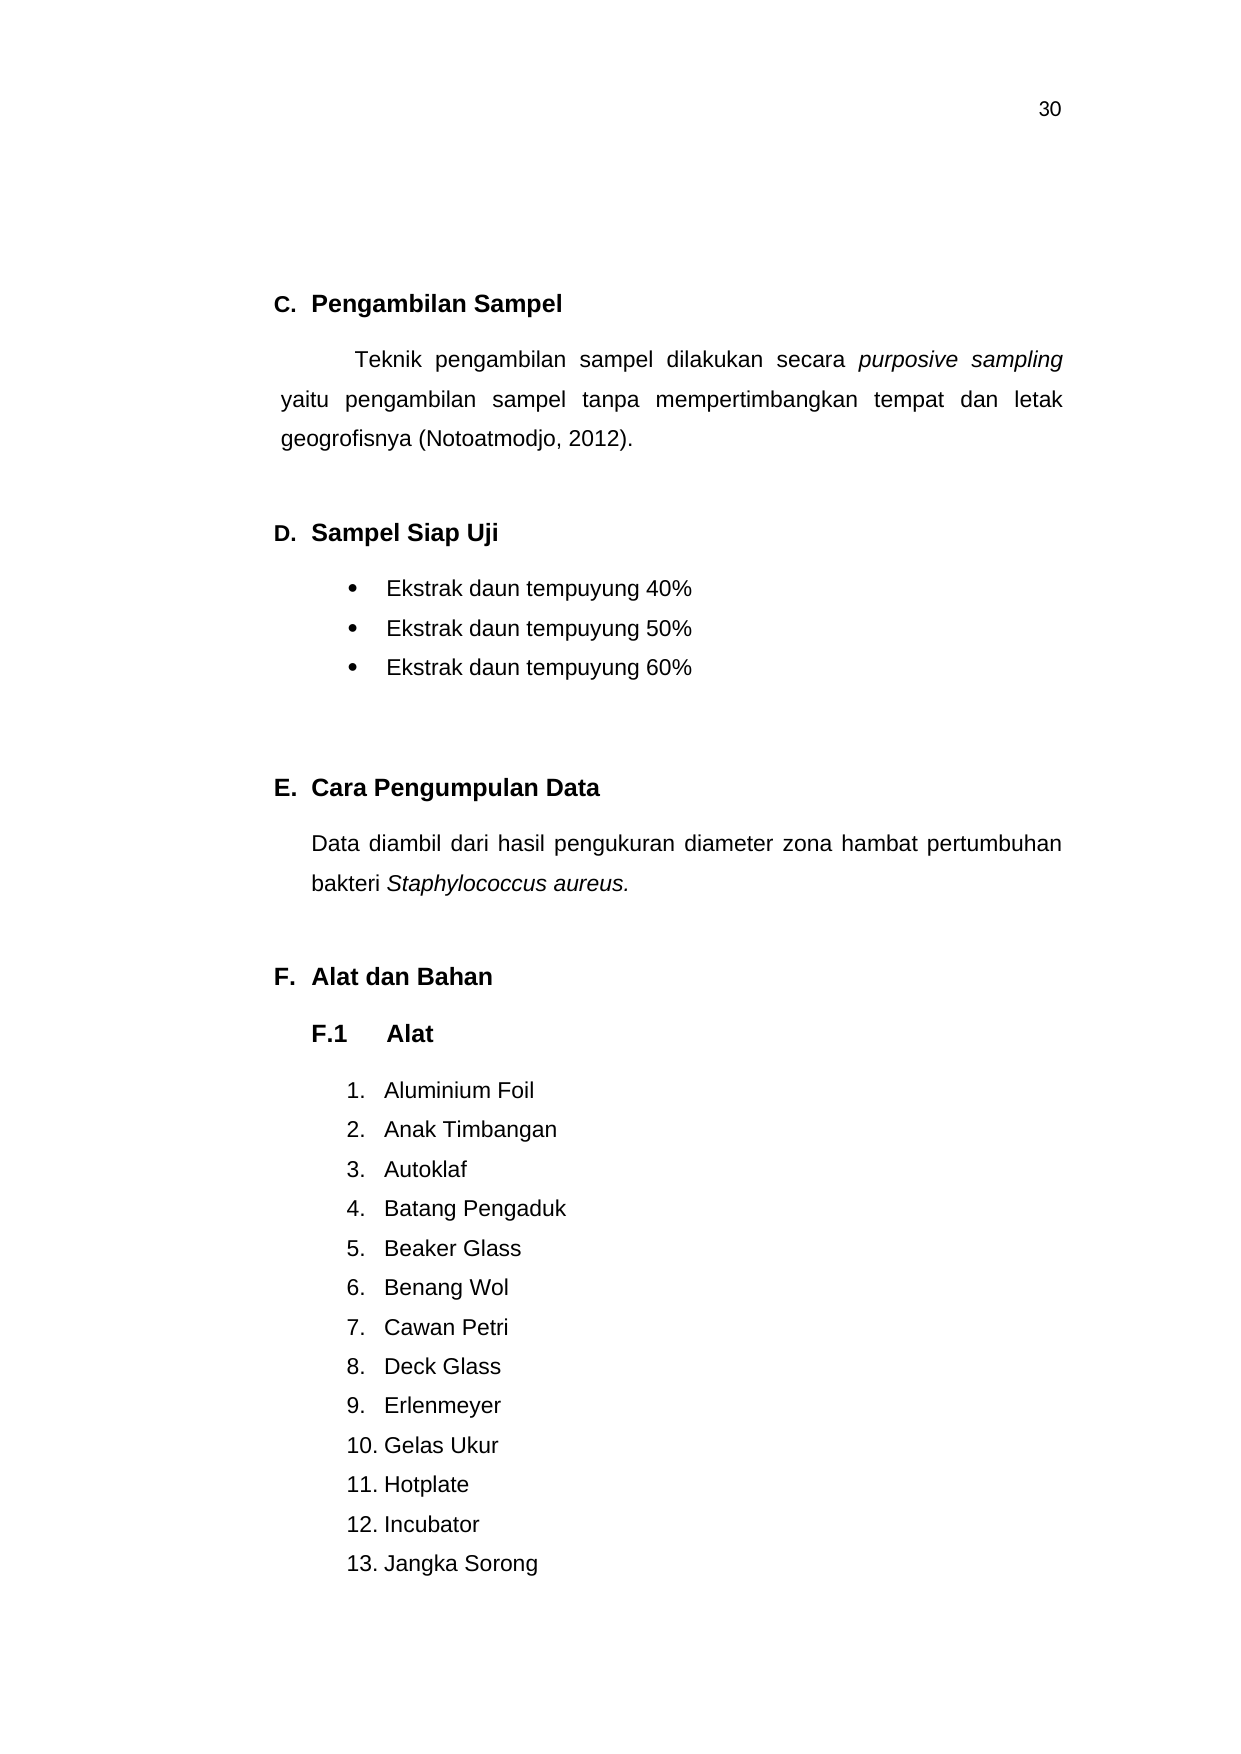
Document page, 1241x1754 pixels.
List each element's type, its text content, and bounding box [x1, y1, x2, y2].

list Cawan Petri [346, 1313, 1063, 1340]
list Cara Pengumpulan Data [274, 772, 1063, 801]
list Alat dan Bahan [274, 962, 1063, 990]
list Sampel Siap Uji [274, 518, 1063, 546]
list Aluminium Foil [346, 1077, 1063, 1103]
list Deck Glass [346, 1353, 1063, 1379]
list Ekstrak daun tempuyung 40% [349, 575, 1063, 601]
list Batang Pengaduk [346, 1195, 1063, 1221]
list Hotplate [346, 1471, 1063, 1498]
list Data diambil dari hasil pengukuran diameter zona hambat pertumbuhan bakteri Staphylococcus aureus. [311, 830, 1063, 896]
list Beaker Glass [346, 1234, 1063, 1261]
list Benang Wol [346, 1274, 1063, 1300]
list Erlenmeyer [346, 1392, 1063, 1419]
list Ekstrak daun tempuyung 50% [349, 614, 1063, 641]
list Jangka Sorong [346, 1550, 1063, 1577]
list Autoklaf [346, 1156, 1063, 1182]
list F.1 Alat [311, 1019, 1063, 1048]
list Pengambilan Sampel [274, 289, 1063, 318]
list Ekstrak daun tempuyung 60% [349, 654, 1063, 680]
list Anak Timbangan [346, 1116, 1063, 1142]
text Teknik pengambilan sampel dilakukan secara purposive sampling yaitu pengambilan sampel tanpa mempertimbangkan tempat dan letak geogrofisnya (Notoatmodjo, 2012). [281, 346, 1063, 452]
list Gelas Ukur [346, 1432, 1063, 1458]
list Incubator [346, 1511, 1063, 1537]
